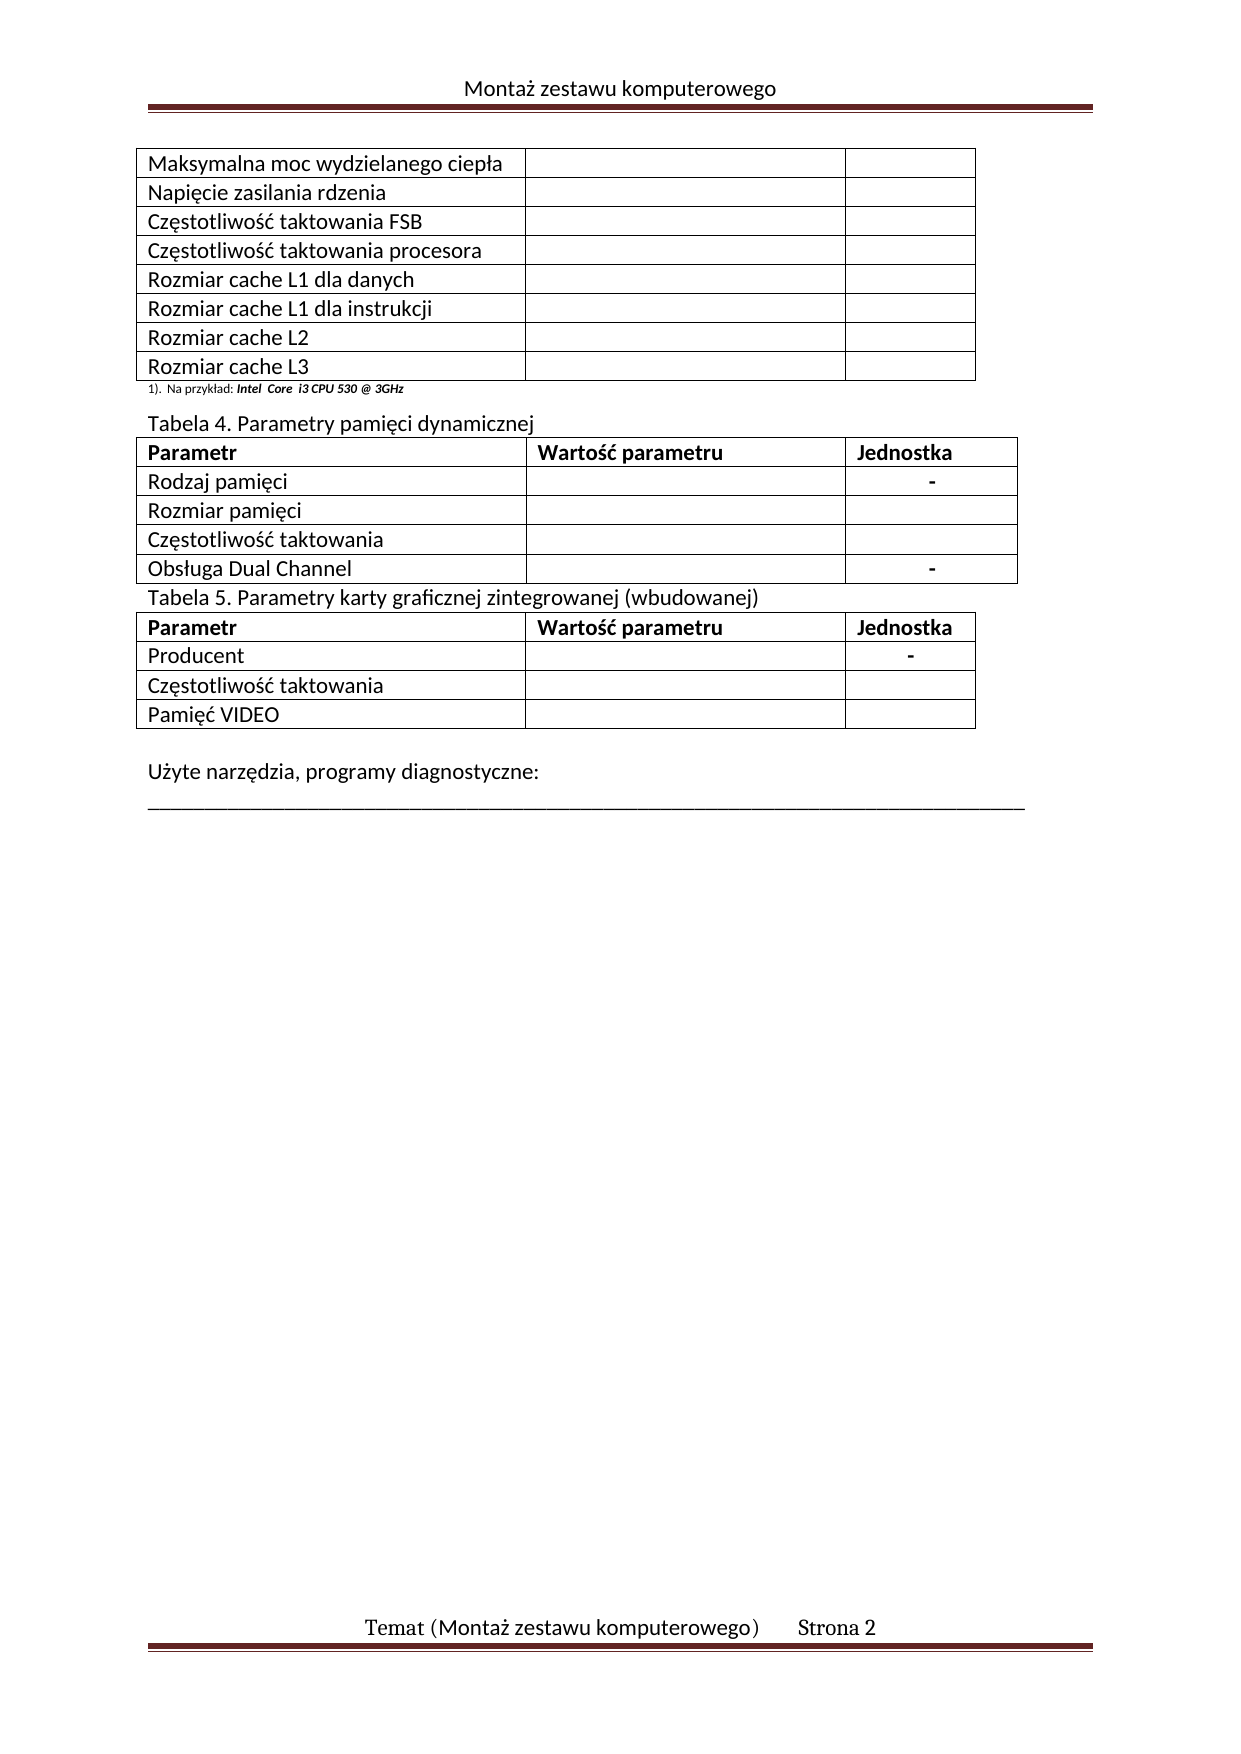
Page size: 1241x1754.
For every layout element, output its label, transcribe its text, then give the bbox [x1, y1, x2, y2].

table_cell [526, 236, 845, 264]
table_cell [527, 525, 845, 553]
table_cell Częstotliwość taktowania FSB [137, 207, 525, 235]
text Tabela 4. Parametry pamięci dynamicznej [148, 409, 1093, 437]
table_header Wartość parametru [527, 438, 845, 466]
table_cell [527, 555, 845, 582]
table_cell [527, 467, 845, 495]
table_cell [846, 149, 975, 177]
table_cell - [846, 642, 975, 670]
table_cell [846, 323, 975, 351]
table_cell Częstotliwość taktowania [137, 671, 525, 699]
table_cell [846, 236, 975, 264]
table_cell Rozmiar cache L3 [137, 352, 525, 380]
text 1). Na przykład: Intel Core i3 CPU 530 @ 3GHz [148, 381, 1093, 409]
table_cell [526, 149, 845, 177]
table_cell [526, 207, 845, 235]
table_cell [526, 178, 845, 206]
table_cell [526, 323, 845, 351]
table_cell [526, 294, 845, 322]
table_cell Maksymalna moc wydzielanego ciepła [137, 149, 525, 177]
table_cell [526, 700, 845, 728]
table_header Parametr [137, 438, 526, 466]
table_cell [527, 496, 845, 524]
table_cell Rozmiar cache L1 dla instrukcji [137, 294, 525, 322]
table_cell Rodzaj pamięci [137, 467, 526, 495]
table_cell - [846, 555, 1017, 582]
table_cell Obsługa Dual Channel [137, 555, 526, 582]
table_cell Rozmiar cache L2 [137, 323, 525, 351]
table_header Parametr [137, 613, 525, 641]
table_cell [846, 525, 1017, 553]
text Użyte narzędzia, programy diagnostyczne: [148, 757, 1093, 785]
table_cell [526, 352, 845, 380]
table_cell [846, 352, 975, 380]
table_cell Napięcie zasilania rdzenia [137, 178, 525, 206]
table_cell [526, 265, 845, 293]
table_cell [846, 671, 975, 699]
table_header Wartość parametru [526, 613, 845, 641]
table_cell [846, 294, 975, 322]
table_cell [846, 178, 975, 206]
table_cell Częstotliwość taktowania [137, 525, 526, 553]
table_cell Rozmiar pamięci [137, 496, 526, 524]
table_header Jednostka [846, 438, 1017, 466]
table_cell Częstotliwość taktowania procesora [137, 236, 525, 264]
text Tabela 5. Parametry karty graficznej zintegrowanej (wbudowanej) [148, 583, 1093, 612]
table_cell [526, 671, 845, 699]
table_header Jednostka [846, 613, 975, 641]
table_cell Rozmiar cache L1 dla danych [137, 265, 525, 293]
table_cell [846, 265, 975, 293]
table_cell [526, 642, 845, 670]
table_cell - [846, 467, 1017, 495]
table_cell Pamięć VIDEO [137, 700, 525, 728]
table_cell [846, 700, 975, 728]
text _____________________________________________________________________________ [148, 785, 1093, 813]
table_cell [846, 496, 1017, 524]
table_cell [846, 207, 975, 235]
table_cell Producent [137, 642, 525, 670]
